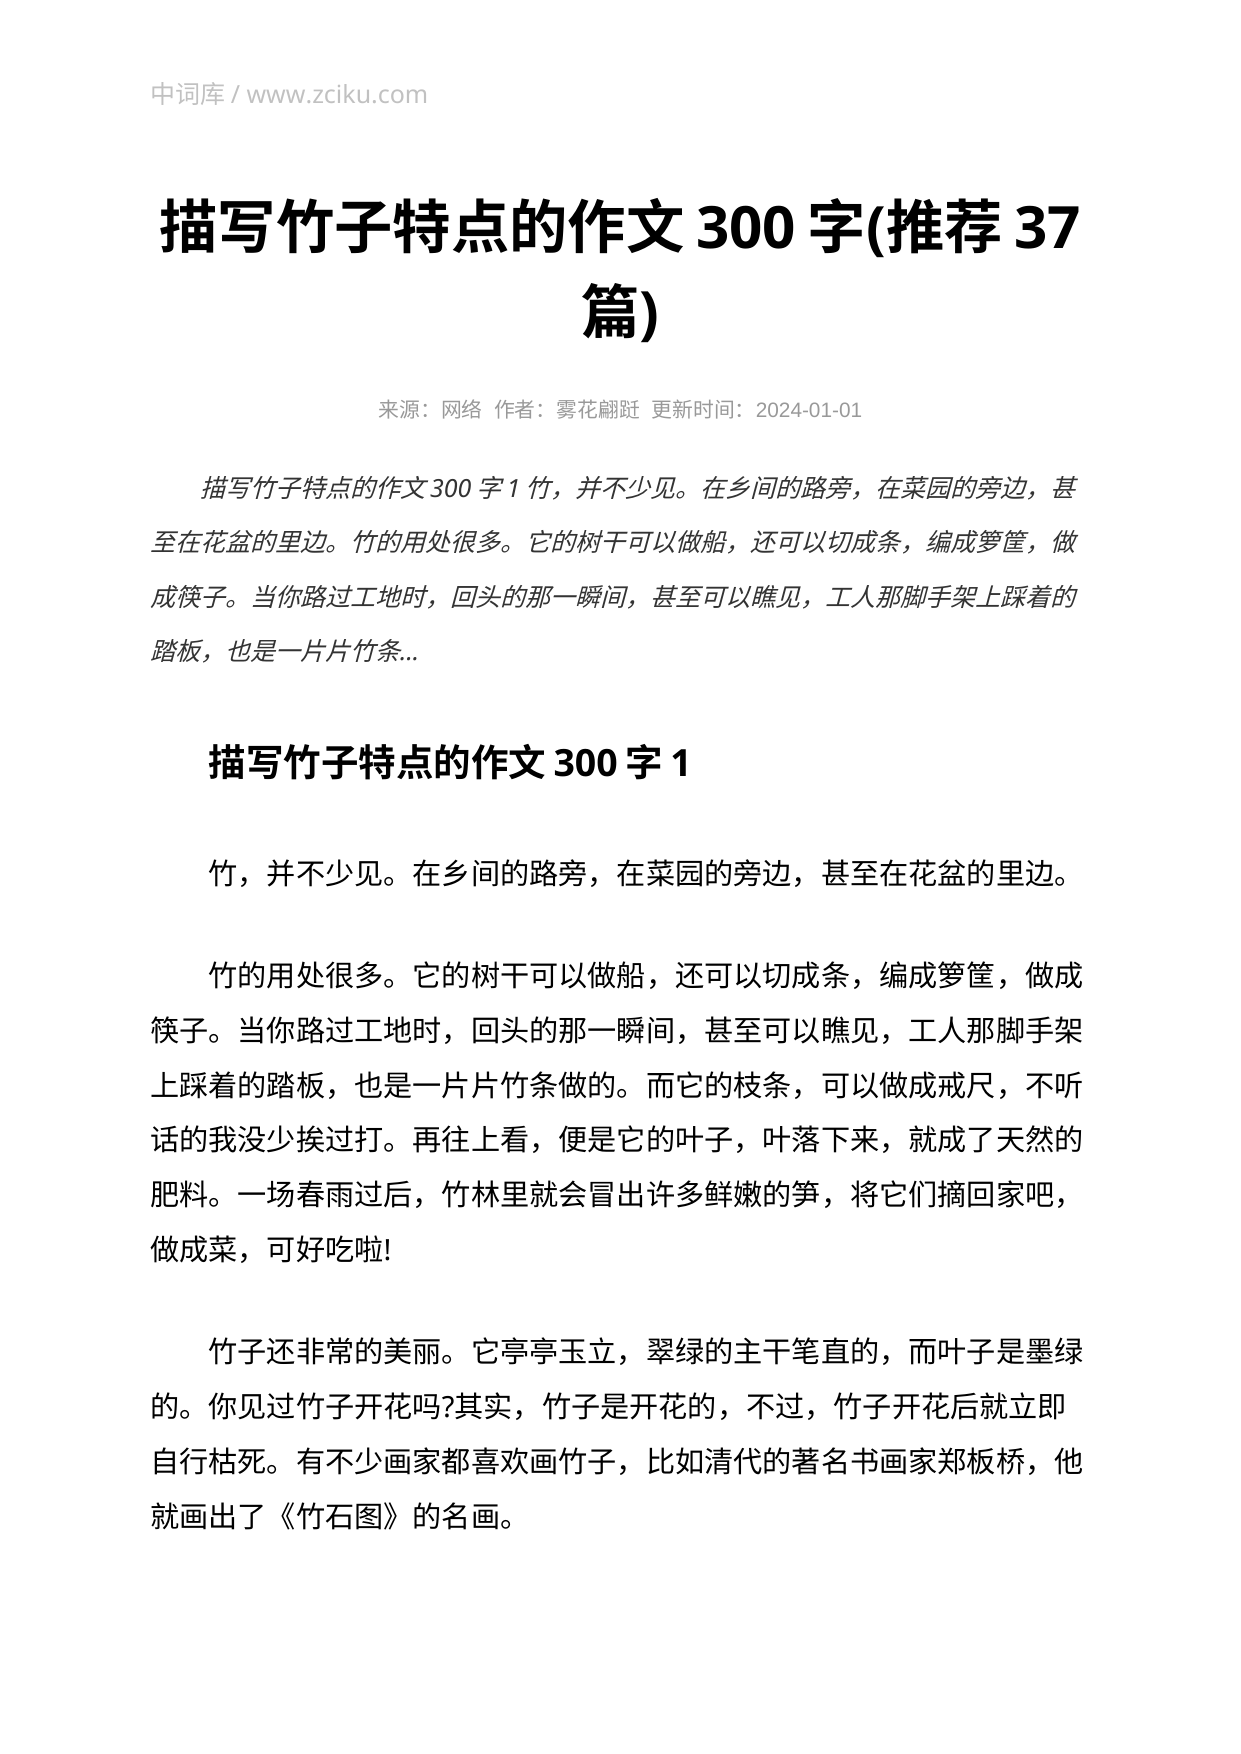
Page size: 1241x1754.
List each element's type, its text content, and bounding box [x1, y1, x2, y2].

text 来源：网络 作者：雾花翩跹 更新时间：2024-01-01 [150, 398, 1090, 422]
text 竹，并不少见。在乡间的路旁，在菜园的旁边，甚至在花盆的里边。 [150, 851, 1090, 893]
text 竹的用处很多。它的树干可以做船，还可以切成条，编成箩筐，做成筷子。当你路过工地时，回头的那一瞬间，甚至可以瞧见，工人那脚手架上踩着的踏板，也是一片片竹条做的。而它的枝条，可以做成戒尺，不听话的我没少挨过打。再往上看，便是它的叶子，叶落下来，就成了天然的肥料。一场春雨过后，竹林里就会冒出许多鲜嫩的笋，将它们摘回家吧，做成菜，可好吃啦! [150, 952, 1090, 1269]
text 描写竹子特点的作文300字1 [150, 733, 1090, 787]
subtitle 描写竹子特点的作文300字(推荐37篇) [150, 181, 1090, 351]
text 描写竹子特点的作文300字1竹，并不少见。在乡间的路旁，在菜园的旁边，甚至在花盆的里边。竹的用处很多。它的树干可以做船，还可以切成条，编成箩筐，做成筷子。当你路过工地时，回头的那一瞬间，甚至可以瞧见，工人那脚手架上踩着的踏板，也是一片片竹条... [150, 468, 1090, 668]
text 竹子还非常的美丽。它亭亭玉立，翠绿的主干笔直的，而叶子是墨绿的。你见过竹子开花吗?其实，竹子是开花的，不过，竹子开花后就立即自行枯死。有不少画家都喜欢画竹子，比如清代的著名书画家郑板桥，他就画出了《竹石图》的名画。 [150, 1329, 1090, 1536]
